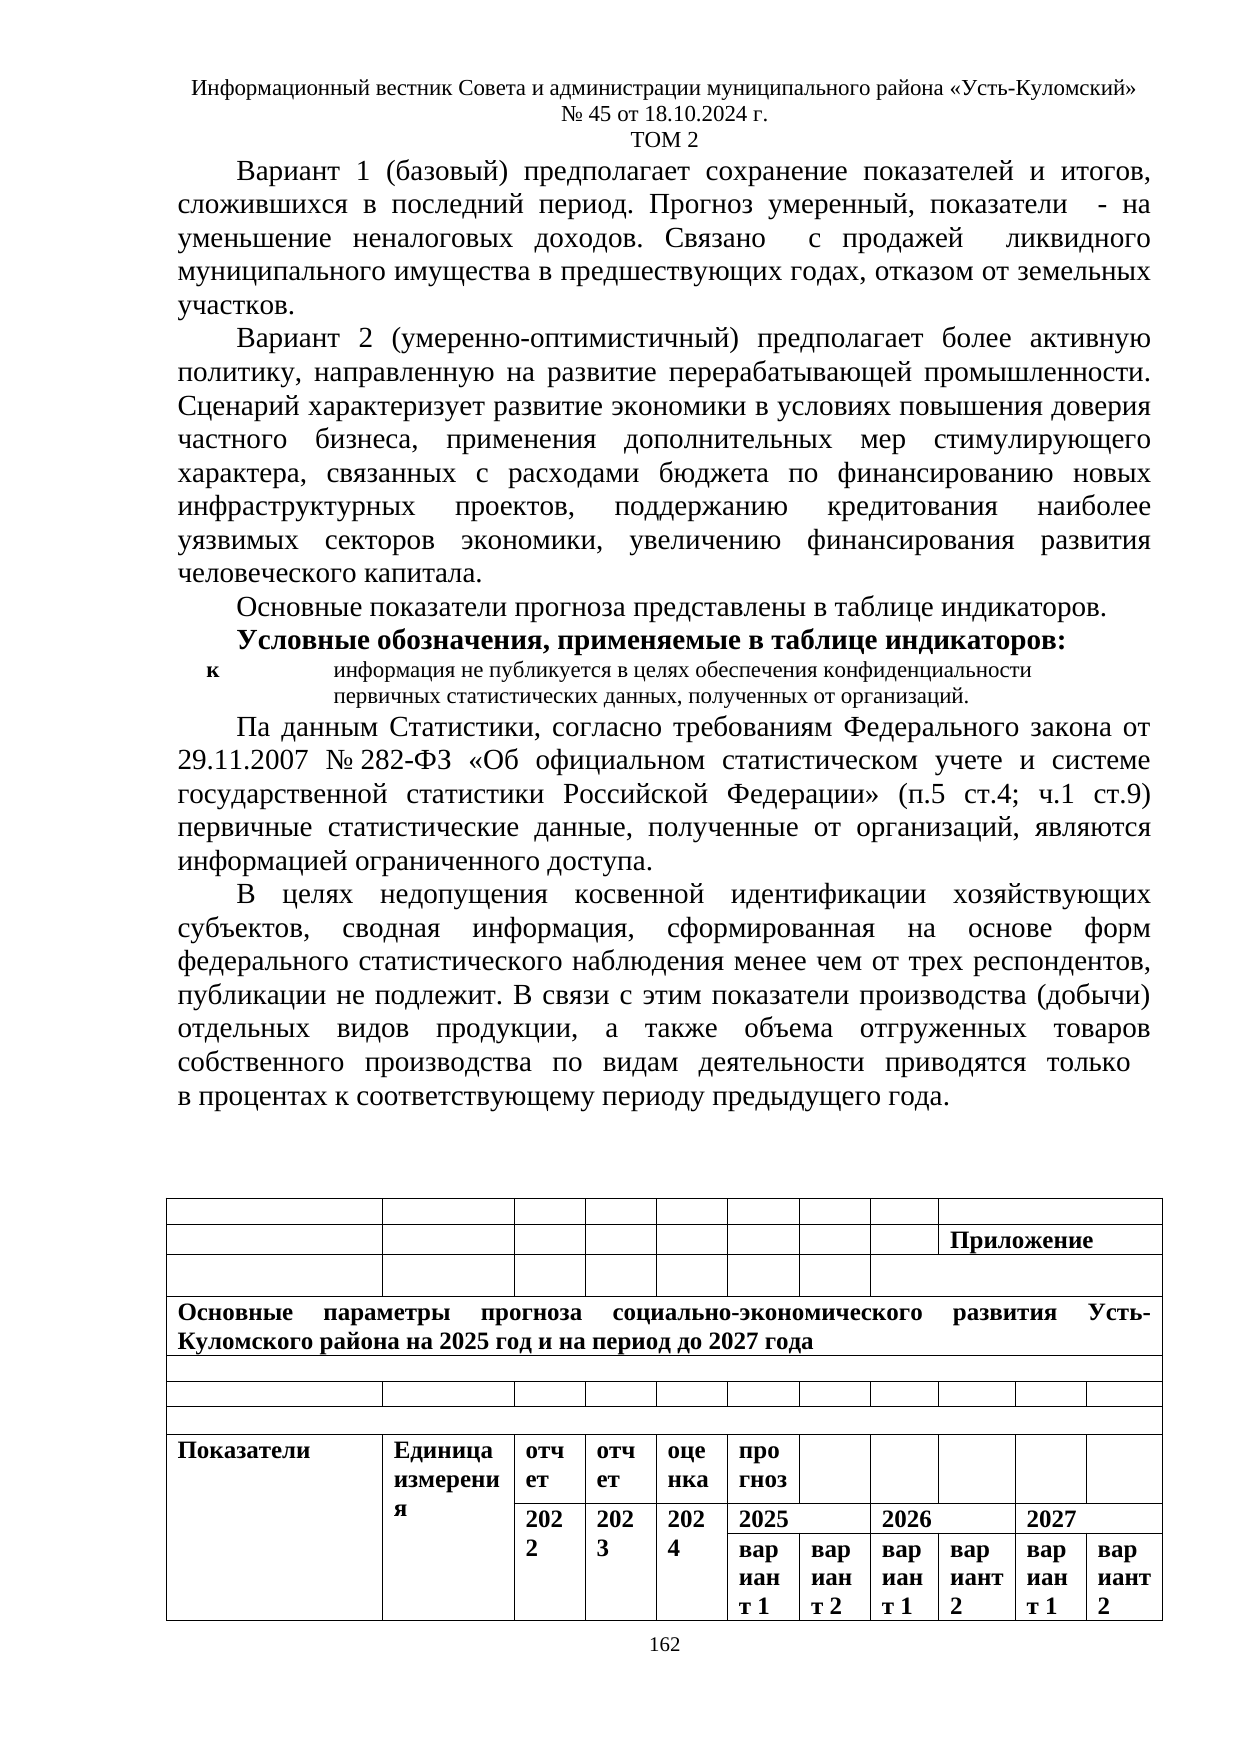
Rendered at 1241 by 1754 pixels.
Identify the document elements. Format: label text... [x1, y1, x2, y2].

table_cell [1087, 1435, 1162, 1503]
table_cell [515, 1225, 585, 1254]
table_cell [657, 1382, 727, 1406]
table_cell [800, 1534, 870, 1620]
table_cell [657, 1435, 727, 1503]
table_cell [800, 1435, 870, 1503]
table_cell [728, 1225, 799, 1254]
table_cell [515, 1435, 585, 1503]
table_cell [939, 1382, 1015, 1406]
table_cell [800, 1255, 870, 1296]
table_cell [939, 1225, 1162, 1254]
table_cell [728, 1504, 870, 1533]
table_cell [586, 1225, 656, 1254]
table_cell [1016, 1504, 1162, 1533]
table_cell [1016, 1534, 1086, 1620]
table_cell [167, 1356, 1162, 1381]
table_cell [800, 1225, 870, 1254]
text Вариант 1 (базовый) предполагает сохранение показателей и итогов, сложившихся в последний период. Прогноз умеренный, показатели - на уменьшение неналоговых доходов. Связано с продажей ликвидного муниципального имущества в предшествующих годах, отказом от земельных участков. [177, 153, 1152, 321]
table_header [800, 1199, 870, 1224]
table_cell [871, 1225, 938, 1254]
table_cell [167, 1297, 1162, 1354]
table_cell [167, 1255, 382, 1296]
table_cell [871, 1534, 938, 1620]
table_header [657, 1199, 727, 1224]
text Вариант 2 (умеренно-оптимистичный) предполагает более активную политику, направленную на развитие перерабатывающей промышленности. Сценарий характеризует развитие экономики в условиях повышения доверия частного бизнеса, применения дополнительных мер стимулирующего характера, связанных с расходами бюджета по финансированию новых инфраструктурных проектов, поддержанию кредитования наиболее уязвимых секторов экономики, увеличению финансирования развития человеческого капитала. [177, 321, 1152, 589]
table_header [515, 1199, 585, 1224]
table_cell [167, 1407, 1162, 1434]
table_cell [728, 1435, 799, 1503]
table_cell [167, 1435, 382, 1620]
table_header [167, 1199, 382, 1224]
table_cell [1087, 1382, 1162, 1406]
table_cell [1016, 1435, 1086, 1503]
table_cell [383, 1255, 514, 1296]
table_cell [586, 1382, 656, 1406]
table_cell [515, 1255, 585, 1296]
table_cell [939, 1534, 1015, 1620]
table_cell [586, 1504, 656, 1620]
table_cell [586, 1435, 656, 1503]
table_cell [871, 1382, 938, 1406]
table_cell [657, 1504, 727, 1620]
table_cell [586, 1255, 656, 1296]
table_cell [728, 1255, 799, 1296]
text Па данным Статистики, согласно требованиям Федерального закона от 29.11.2007 № 282-ФЗ «Об официальном статистическом учете и системе государственной статистики Российской Федерации» (п.5 ст.4; ч.1 ст.9) первичные статистические данные, полученные от организаций, являются информацией ограниченного доступа. [177, 709, 1152, 876]
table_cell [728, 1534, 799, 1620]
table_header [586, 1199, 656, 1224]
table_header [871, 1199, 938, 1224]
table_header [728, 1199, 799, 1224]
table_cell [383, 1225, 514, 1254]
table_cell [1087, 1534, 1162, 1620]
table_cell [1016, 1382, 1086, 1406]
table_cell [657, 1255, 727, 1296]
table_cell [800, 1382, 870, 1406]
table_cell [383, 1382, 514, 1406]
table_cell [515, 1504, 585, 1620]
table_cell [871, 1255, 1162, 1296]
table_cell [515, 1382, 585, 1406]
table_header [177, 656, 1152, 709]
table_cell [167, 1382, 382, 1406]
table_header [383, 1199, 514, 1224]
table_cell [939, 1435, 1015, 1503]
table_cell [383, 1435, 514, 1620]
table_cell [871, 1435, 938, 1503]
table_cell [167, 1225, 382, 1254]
text Условные обозначения, применяемые в таблице индикаторов: [177, 622, 1152, 656]
text Основные показатели прогноза представлены в таблице индикаторов. [177, 589, 1152, 622]
text В целях недопущения косвенной идентификации хозяйствующих субъектов, сводная информация, сформированная на основе форм федерального статистического наблюдения менее чем от трех респондентов, публикации не подлежит. В связи с этим показатели производства (добычи) отдельных видов продукции, а также объема отгруженных товаров собственного производства по видам деятельности приводятся только в процентах к соответствующему периоду предыдущего года. [177, 876, 1152, 1111]
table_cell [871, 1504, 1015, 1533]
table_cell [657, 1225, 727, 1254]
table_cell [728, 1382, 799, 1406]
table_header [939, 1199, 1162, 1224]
